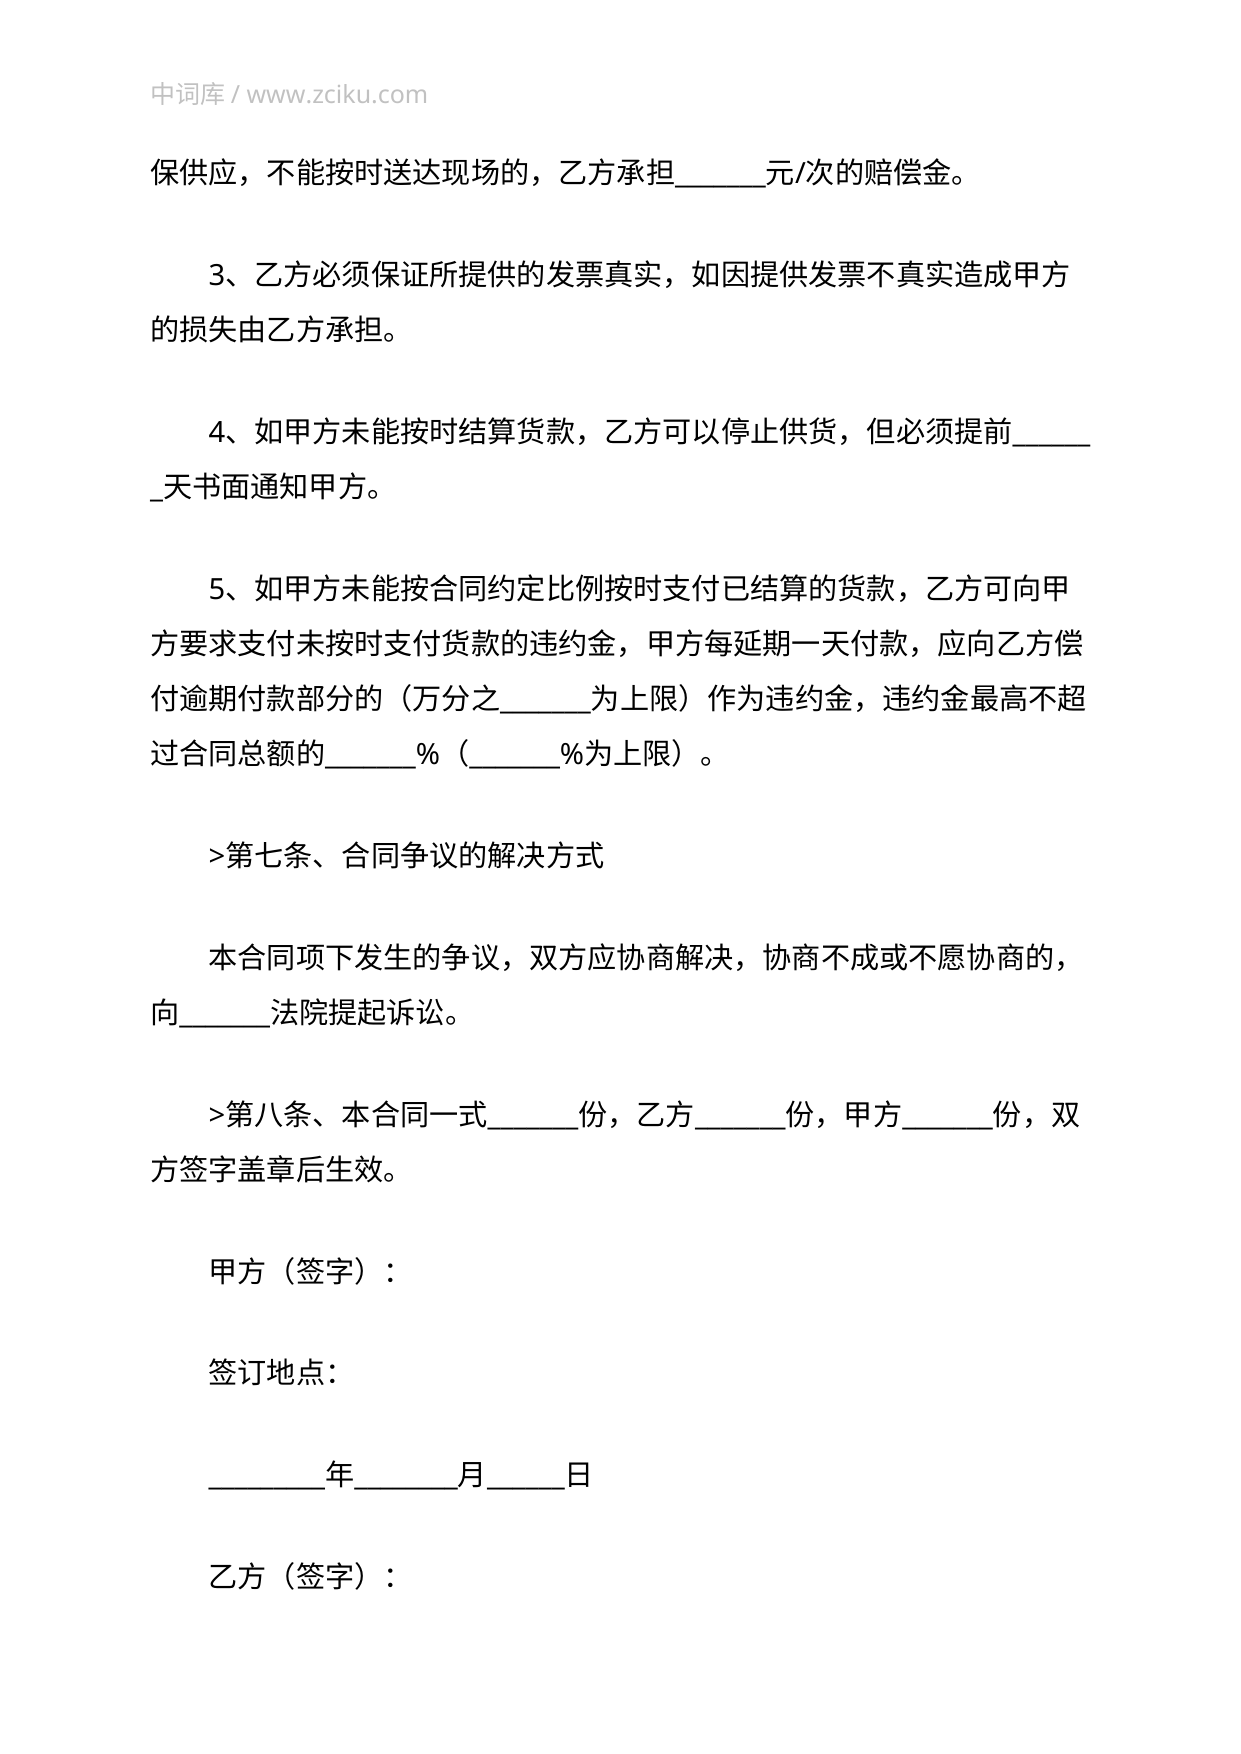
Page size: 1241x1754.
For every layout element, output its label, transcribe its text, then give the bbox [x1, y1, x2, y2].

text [150, 150, 1090, 192]
text 乙方（签字）： [150, 1554, 1090, 1596]
text 3、乙方必须保证所提供的发票真实，如因提供发票不真实造成甲方的损失由乙方承担。 [150, 252, 1090, 349]
text >第七条、合同争议的解决方式 [150, 833, 1090, 875]
text 4、如甲方未能按时结算货款，乙方可以停止供货，但必须提前_______天书面通知甲方。 [150, 409, 1090, 506]
text 签订地点： [150, 1350, 1090, 1392]
text 甲方（签字）： [150, 1248, 1090, 1291]
text 本合同项下发生的争议，双方应协商解决，协商不成或不愿协商的，向_______法院提起诉讼。 [150, 934, 1090, 1032]
text _________年________月______日 [150, 1452, 1090, 1494]
text >第八条、本合同一式_______份，乙方_______份，甲方_______份，双方签字盖章后生效。 [150, 1091, 1090, 1189]
text 5、如甲方未能按合同约定比例按时支付已结算的货款，乙方可向甲方要求支付未按时支付货款的违约金，甲方每延期一天付款，应向乙方偿付逾期付款部分的（万分之_______为上限）作为违约金，违约金最高不超过合同总额的_______%（_______%为上限）。 [150, 566, 1090, 773]
